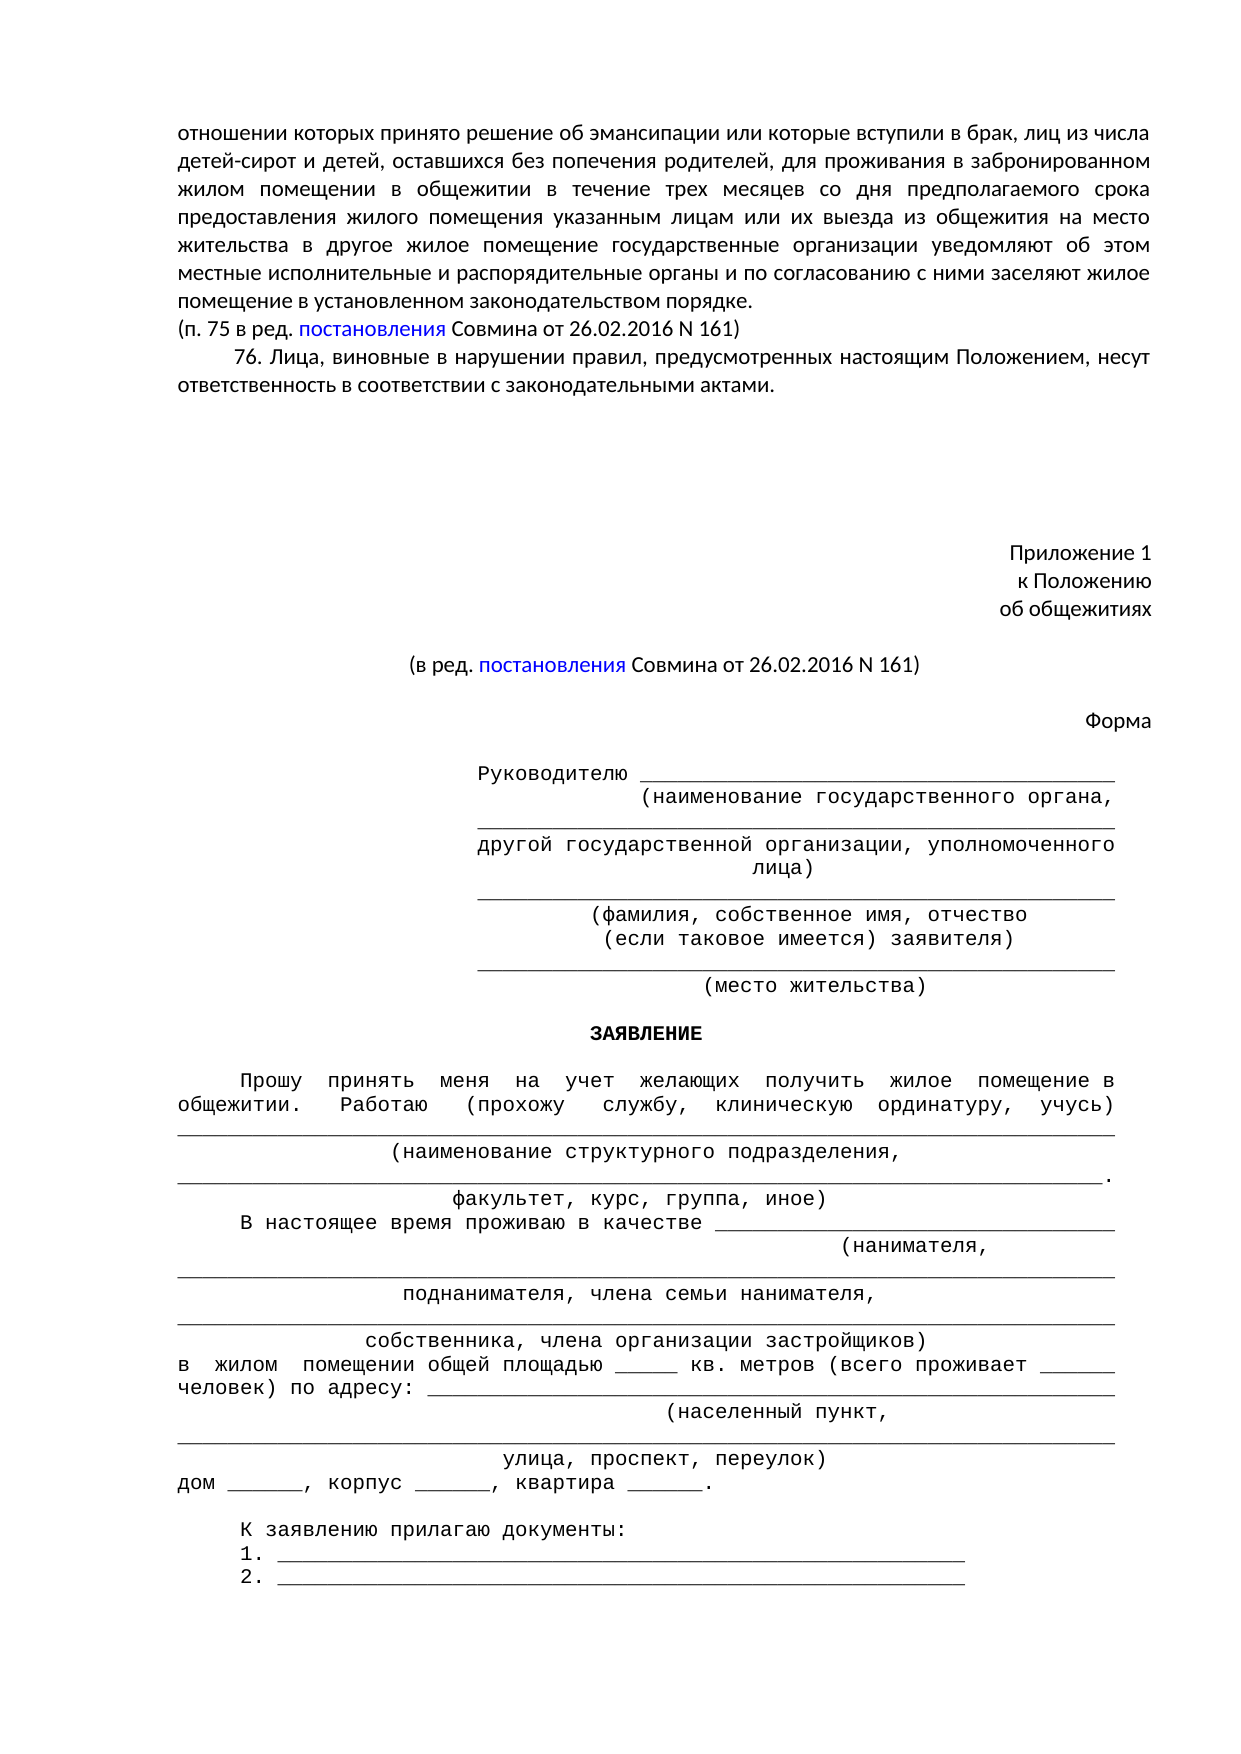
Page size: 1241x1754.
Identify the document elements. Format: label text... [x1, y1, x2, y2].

text в жилом помещении общей площадью _____ кв. метров (всего проживает ______ [177, 1354, 1152, 1377]
text факультет, курс, группа, иное) [177, 1188, 1152, 1212]
text общежитии. Работаю (прохожу службу, клиническую ординатуру, учусь) [177, 1094, 1152, 1117]
text другой государственной организации, уполномоченного [177, 833, 1152, 857]
text человек) по адресу: _______________________________________________________ [177, 1377, 1152, 1401]
text 76. Лица, виновные в нарушении правил, предусмотренных настоящим Положением, несут ответственность в соответствии с законодательными актами. [177, 342, 1152, 398]
text (в ред. постановления Совмина от 26.02.2016 N 161) [177, 651, 1152, 678]
text лица) [177, 857, 1152, 881]
text В настоящее время проживаю в качестве ________________________________ [177, 1212, 1152, 1236]
text (наименование государственного органа, [177, 786, 1152, 810]
text ___________________________________________________ [177, 810, 1152, 833]
text улица, проспект, переулок) [177, 1448, 1152, 1472]
text (фамилия, собственное имя, отчество [177, 904, 1152, 928]
text поднанимателя, члена семьи нанимателя, [177, 1283, 1152, 1306]
text Руководителю ______________________________________ [177, 763, 1152, 786]
text Прошу принять меня на учет желающих получить жилое помещение в [177, 1070, 1152, 1094]
text ___________________________________________________________________________ [177, 1306, 1152, 1330]
text К заявлению прилагаю документы: [177, 1519, 1152, 1543]
text (п. 75 в ред. постановления Совмина от 26.02.2016 N 161) [177, 314, 1152, 342]
text (место жительства) [177, 975, 1152, 999]
text Форма [177, 707, 1152, 734]
text (населенный пункт, [177, 1401, 1152, 1425]
text 2. _______________________________________________________ [177, 1567, 1152, 1590]
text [177, 118, 1152, 314]
text собственника, члена организации застройщиков) [177, 1330, 1152, 1354]
text 1. _______________________________________________________ [177, 1543, 1152, 1567]
text ___________________________________________________________________________ [177, 1117, 1152, 1141]
text __________________________________________________________________________. [177, 1164, 1152, 1188]
text ___________________________________________________ [177, 952, 1152, 975]
text об общежитиях [177, 594, 1152, 622]
text ___________________________________________________ [177, 881, 1152, 904]
text к Положению [177, 566, 1152, 594]
text ___________________________________________________________________________ [177, 1425, 1152, 1448]
text ___________________________________________________________________________ [177, 1259, 1152, 1283]
text дом ______, корпус ______, квартира ______. [177, 1472, 1152, 1496]
text (если таковое имеется) заявителя) [177, 928, 1152, 952]
text (наименование структурного подразделения, [177, 1141, 1152, 1164]
text Приложение 1 [177, 538, 1152, 566]
text ЗАЯВЛЕНИЕ [177, 1023, 1152, 1046]
text (нанимателя, [177, 1236, 1152, 1259]
